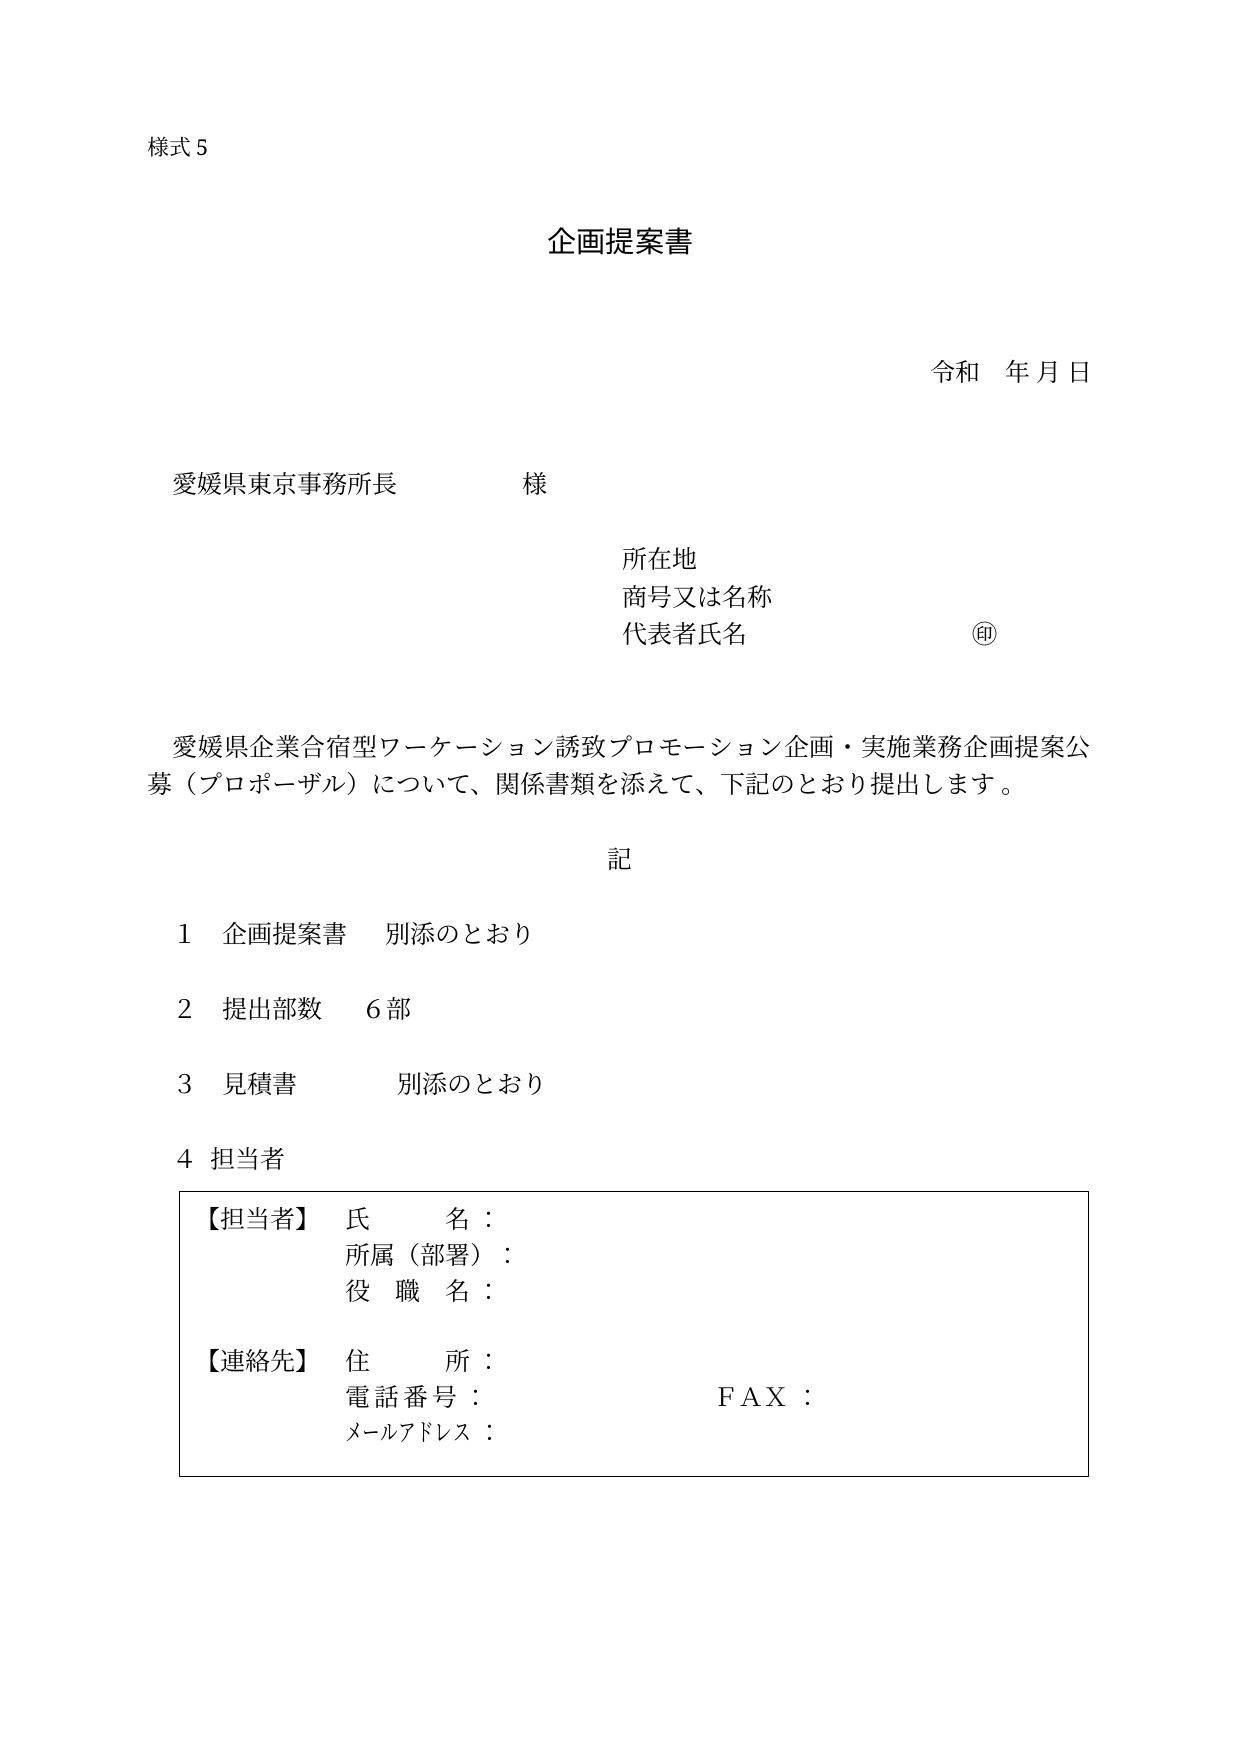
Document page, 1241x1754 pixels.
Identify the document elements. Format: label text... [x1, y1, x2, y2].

text 令和 年 月 日 [148, 352, 1092, 389]
text 様式5 [148, 127, 1092, 164]
text 愛媛県企業合宿型ワーケーション誘致プロモーション企画・実施業務企画提案公募（プロポーザル）について、関係書類を添えて、下記のとおり提出します 。 [148, 727, 1092, 802]
text 代表者氏名 ㊞ [148, 614, 1092, 652]
text 企画提案書 [148, 202, 1092, 277]
text ２ 提出部数 ６部 [148, 989, 1092, 1027]
text 記 [148, 839, 1092, 877]
text １ 企画提案書 別添のとおり [148, 914, 1092, 952]
text 愛媛県東京事務所長 様 [148, 464, 1092, 502]
text ３ 見積書 別添のとおり [148, 1064, 1092, 1102]
text ４ 担当者 [148, 1139, 1092, 1177]
text 商号又は名称 [148, 577, 1092, 614]
text 所在地 [148, 539, 1092, 577]
